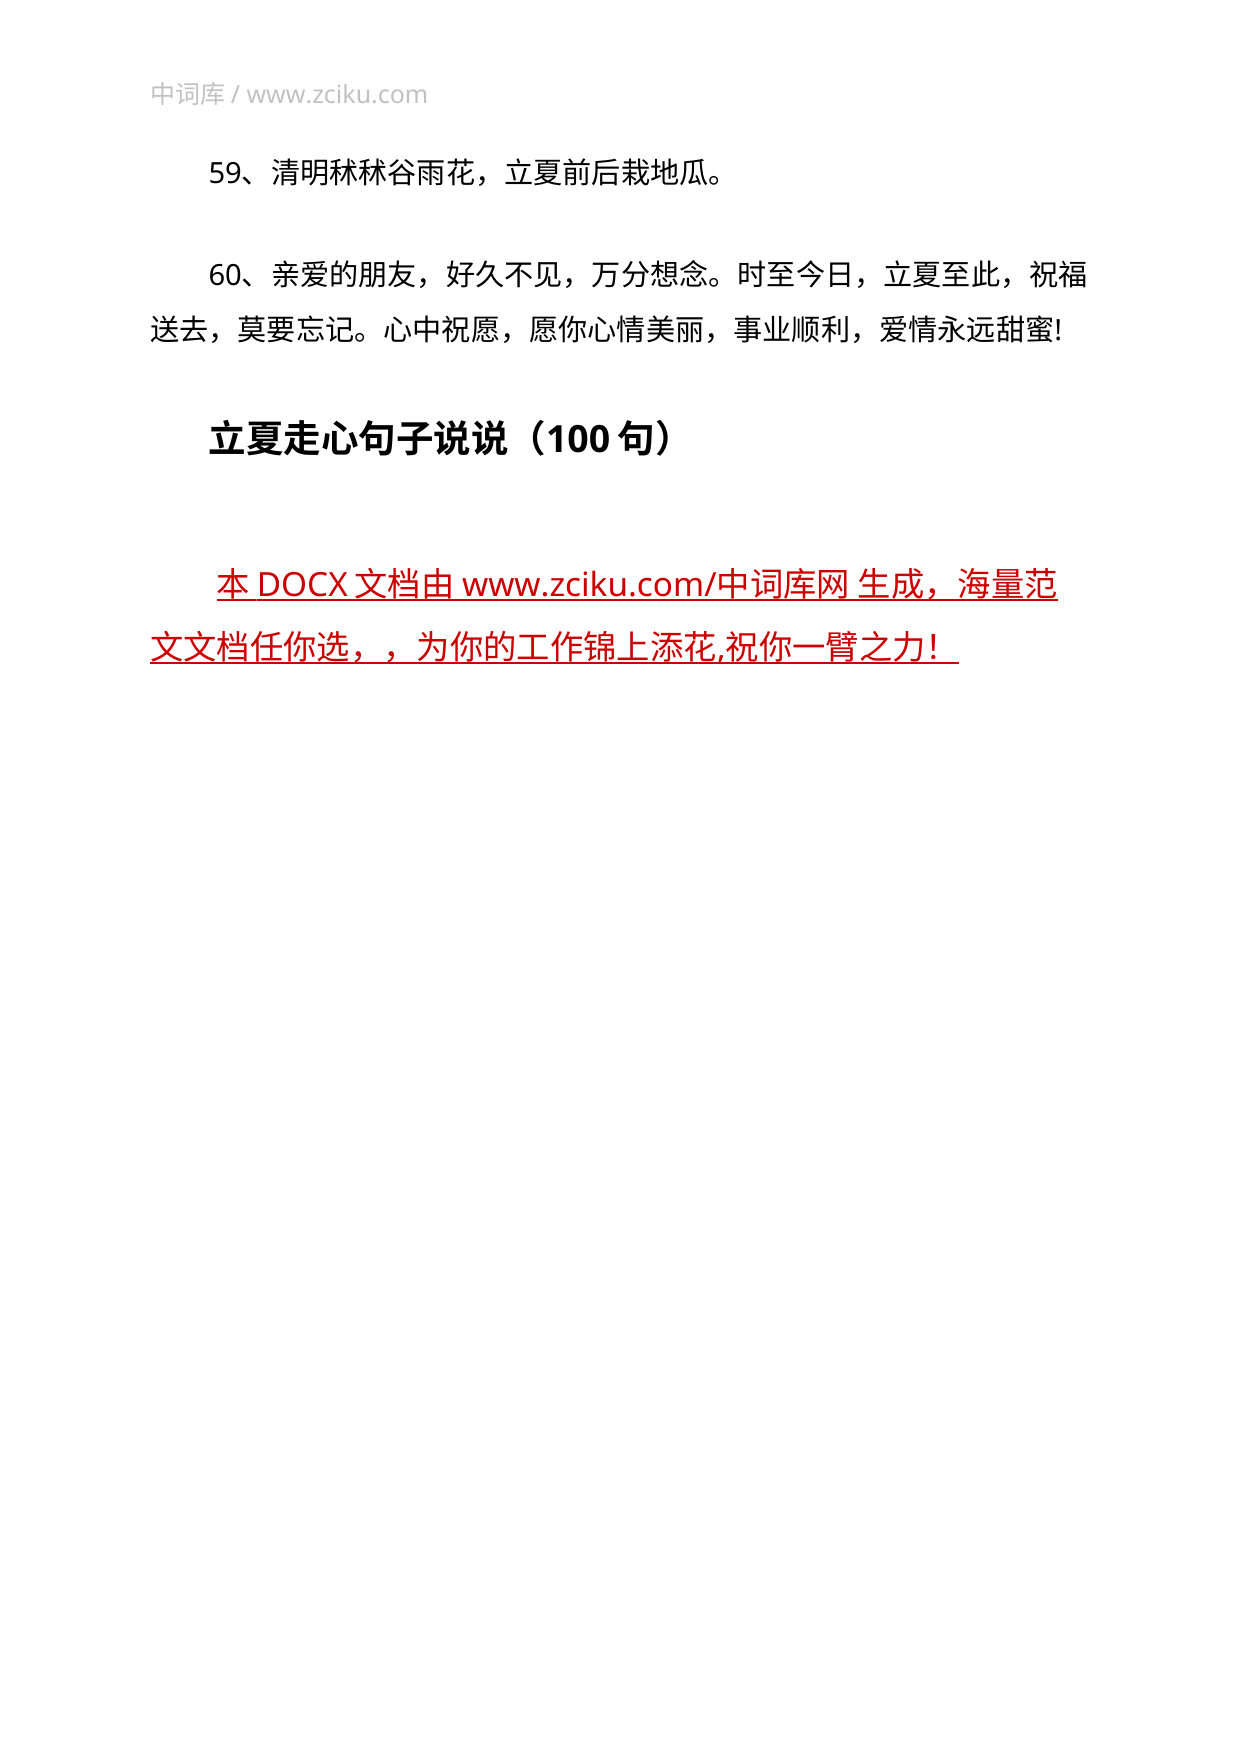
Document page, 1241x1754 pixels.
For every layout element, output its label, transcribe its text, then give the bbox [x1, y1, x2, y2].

text 60、亲爱的朋友，好久不见，万分想念。时至今日，立夏至此，祝福送去，莫要忘记。心中祝愿，愿你心情美丽，事业顺利，爱情永远甜蜜! [150, 252, 1090, 349]
text 本DOCX文档由 www.zciku.com/中词库网 生成，海量范文文档任你选，，为你的工作锦上添花,祝你一臂之力！ [150, 558, 1090, 669]
text 立夏走心句子说说（100句） [150, 409, 1090, 463]
text 59、清明秫秫谷雨花，立夏前后栽地瓜。 [150, 150, 1090, 192]
